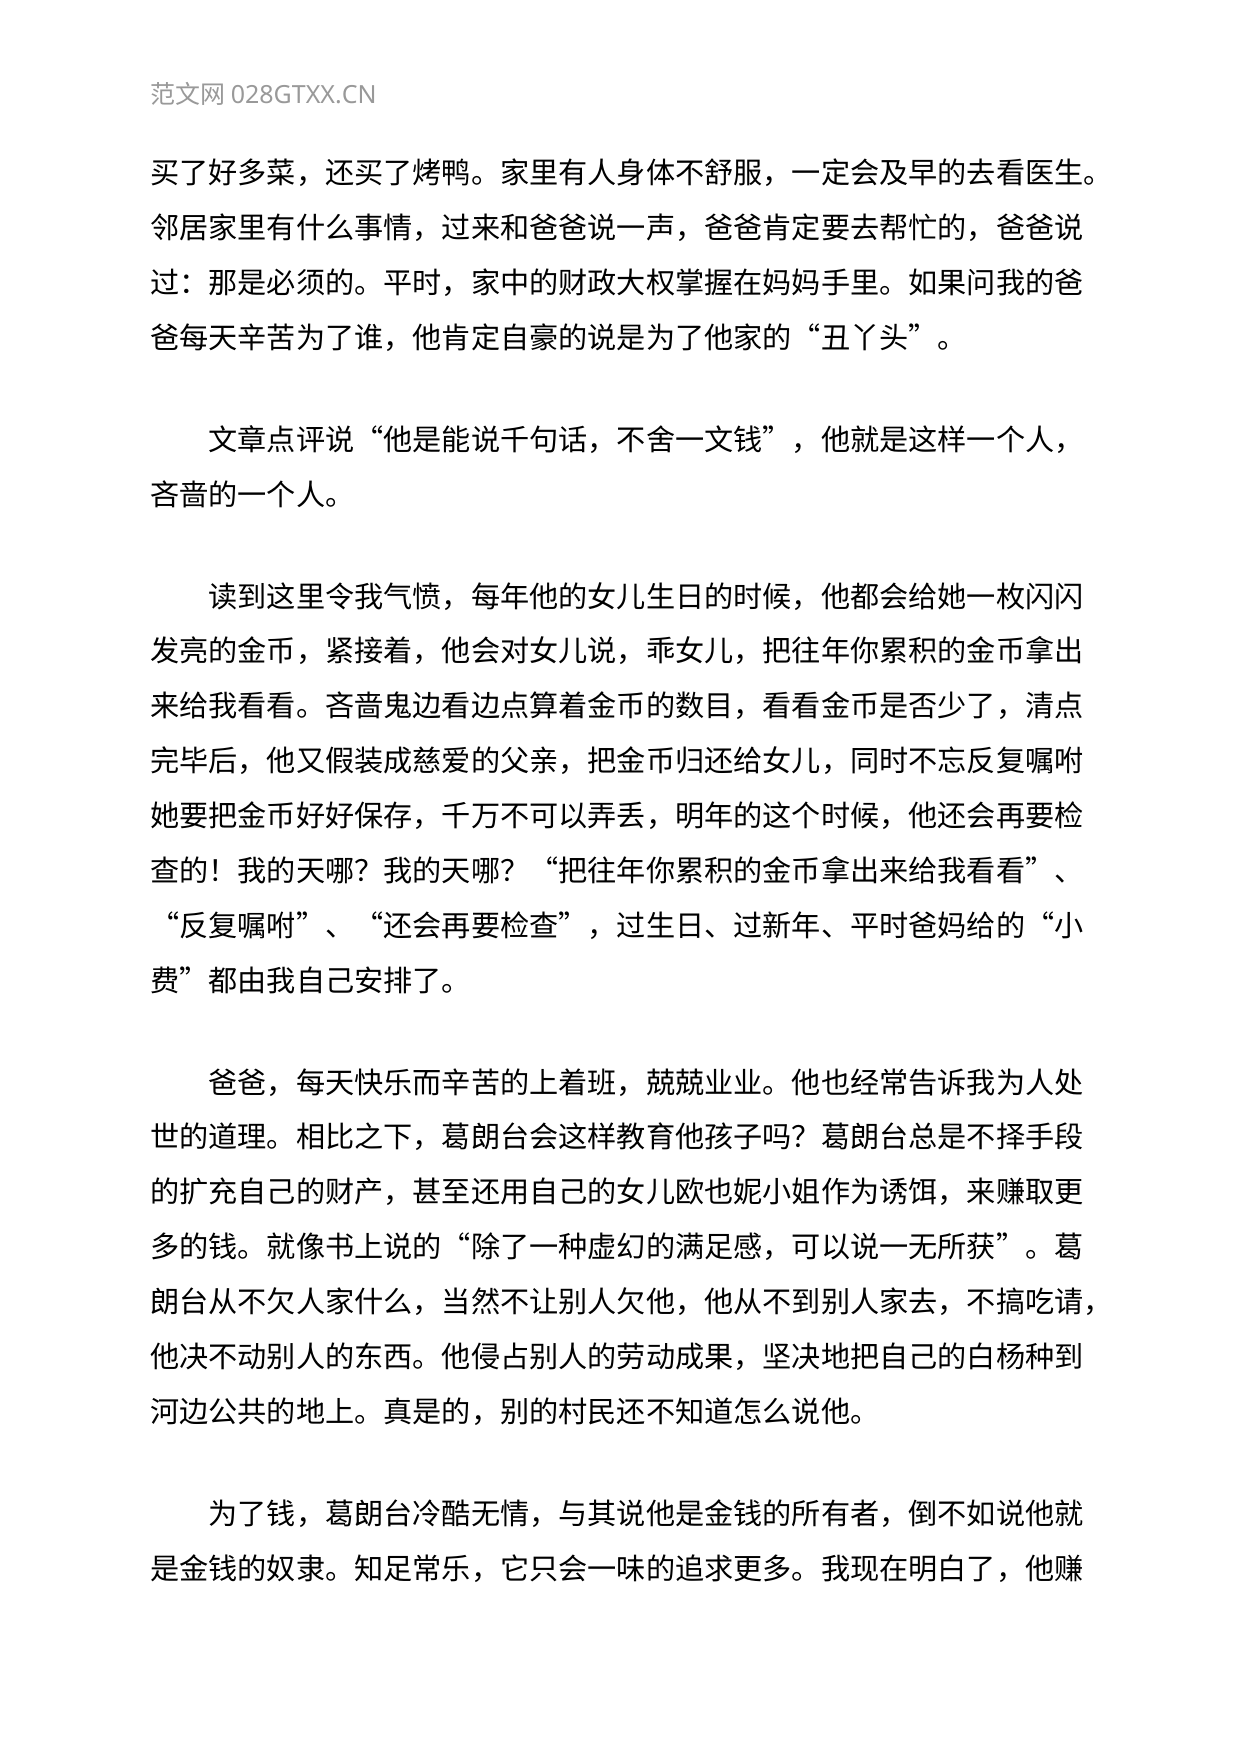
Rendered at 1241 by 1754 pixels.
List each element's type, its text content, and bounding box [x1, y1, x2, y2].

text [150, 150, 1090, 357]
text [150, 1490, 1090, 1587]
text 文章点评说“他是能说千句话，不舍一文钱”，他就是这样一个人，吝啬的一个人。 [150, 416, 1090, 514]
text 爸爸，每天快乐而辛苦的上着班，兢兢业业。他也经常告诉我为人处世的道理。相比之下，葛朗台会这样教育他孩子吗？葛朗台总是不择手段的扩充自己的财产，甚至还用自己的女儿欧也妮小姐作为诱饵，来赚取更多的钱。就像书上说的“除了一种虚幻的满足感，可以说一无所获”。葛朗台从不欠人家什么，当然不让别人欠他，他从不到别人家去，不搞吃请，他决不动别人的东西。他侵占别人的劳动成果，坚决地把自己的白杨种到河边公共的地上。真是的，别的村民还不知道怎么说他。 [150, 1059, 1090, 1431]
text 读到这里令我气愤，每年他的女儿生日的时候，他都会给她一枚闪闪发亮的金币，紧接着，他会对女儿说，乖女儿，把往年你累积的金币拿出来给我看看。吝啬鬼边看边点算着金币的数目，看看金币是否少了，清点完毕后，他又假装成慈爱的父亲，把金币归还给女儿，同时不忘反复嘱咐她要把金币好好保存，千万不可以弄丢，明年的这个时候，他还会再要检查的！我的天哪？我的天哪？“把往年你累积的金币拿出来给我看看”、“反复嘱咐”、“还会再要检查”，过生日、过新年、平时爸妈给的“小费”都由我自己安排了。 [150, 573, 1090, 1000]
